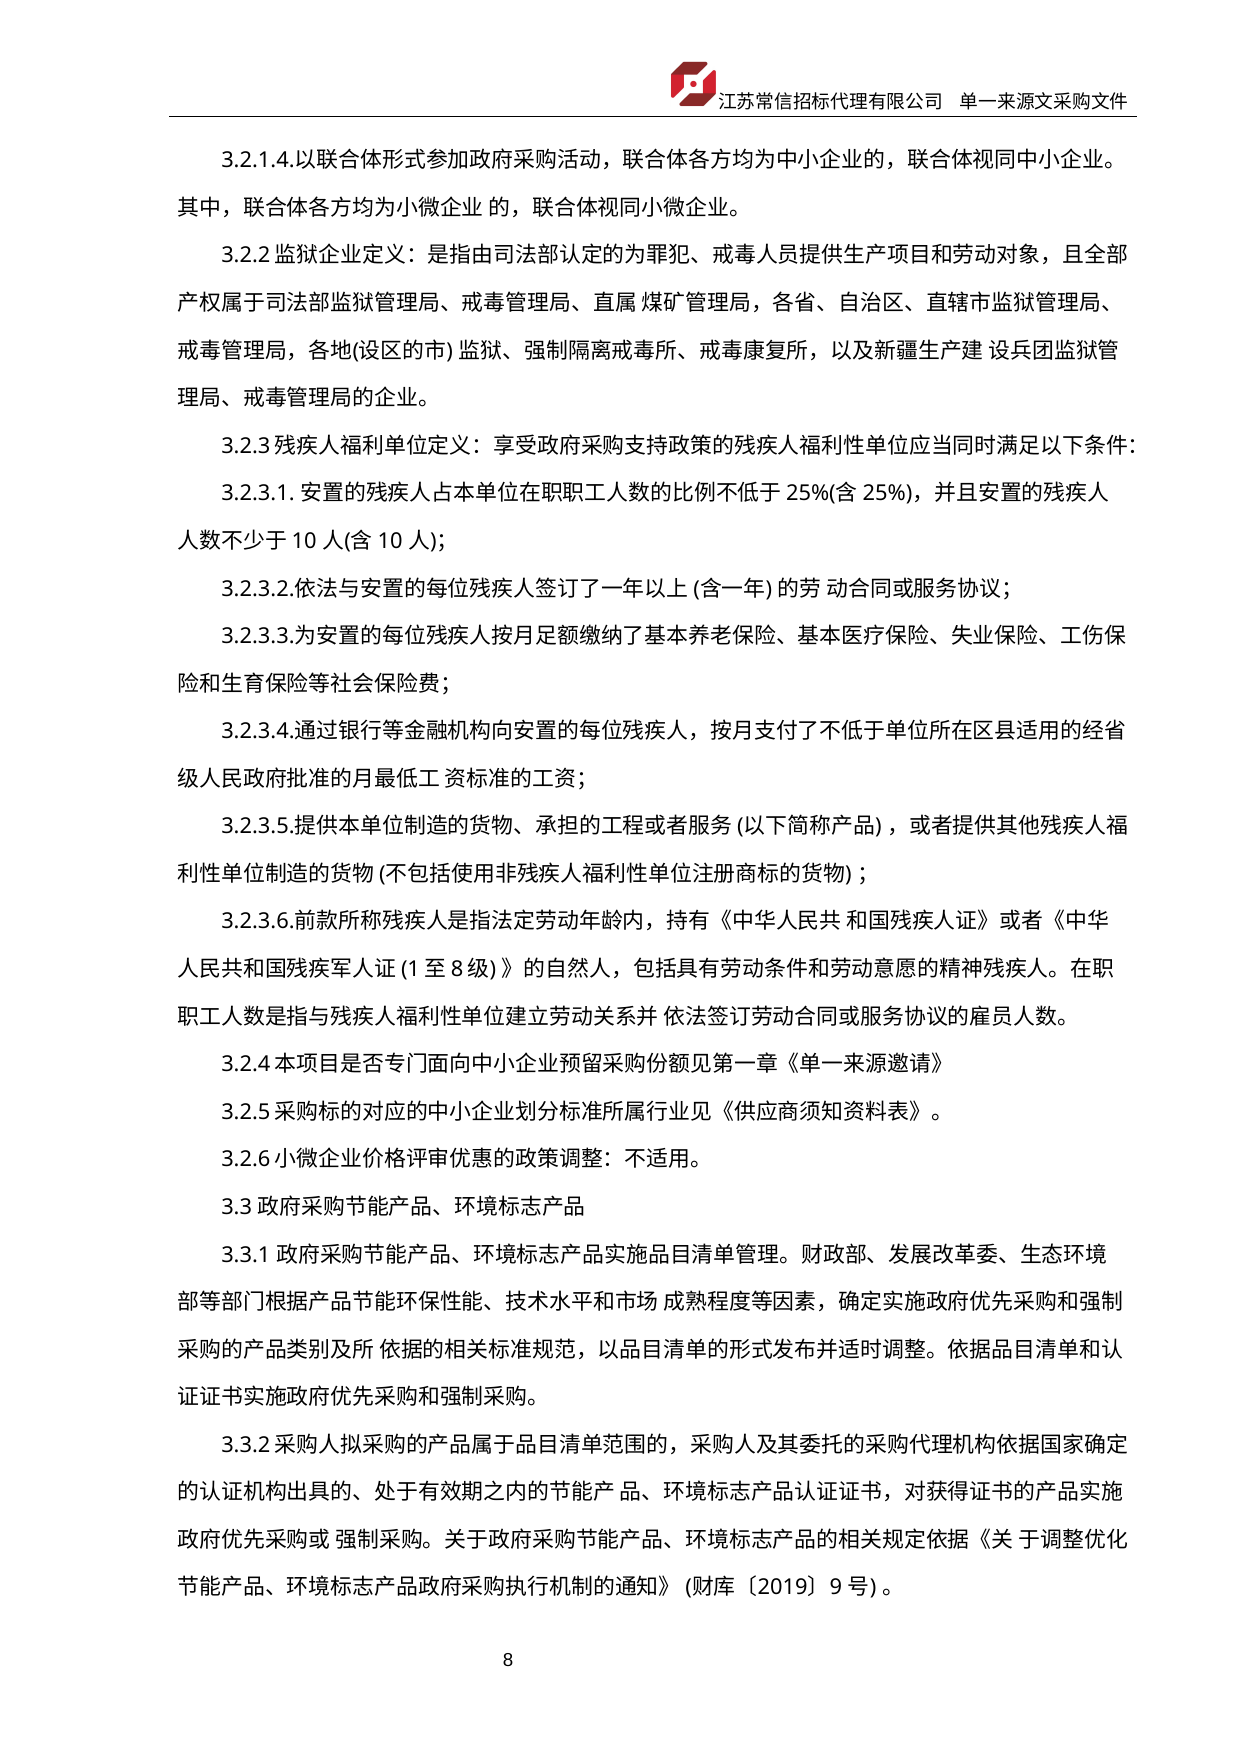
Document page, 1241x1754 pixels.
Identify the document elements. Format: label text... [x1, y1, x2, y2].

text 3.2.3.5.提供本单位制造的货物、承担的工程或者服务 (以下简称产品) ，或者提供其他残疾人福利性单位制造的货物 (不包括使用非残疾人福利性单位注册商标的货物) ； [177, 808, 1128, 888]
text 3.2.5采购标的对应的中小企业划分标准所属行业见《供应商须知资料表》。 [177, 1094, 1128, 1126]
text 3.2.3残疾人福利单位定义：享受政府采购支持政策的残疾人福利性单位应当同时满足以下条件： [177, 428, 1128, 459]
text 3.2.3.1. 安置的残疾人占本单位在职职工人数的比例不低于25%(含 25%)，并且安置的残疾人人数不少于 10 人(含 10 人)； [177, 475, 1128, 555]
text 3.3.2采购人拟采购的产品属于品目清单范围的，采购人及其委托的采购代理机构依据国家确定的认证机构出具的、处于有效期之内的节能产 品、环境标志产品认证证书，对获得证书的产品实施政府优先采购或 强制采购。关于政府采购节能产品、环境标志产品的相关规定依据《关 于调整优化节能产品、环境标志产品政府采购执行机制的通知》 (财库〔2019〕9 号) 。 [177, 1427, 1128, 1601]
text 3.3 政府采购节能产品、环境标志产品 [177, 1189, 1128, 1221]
text 3.2.3.2.依法与安置的每位残疾人签订了一年以上 (含一年) 的劳 动合同或服务协议； [177, 571, 1128, 602]
text 3.2.3.4.通过银行等金融机构向安置的每位残疾人，按月支付了不低于单位所在区县适用的经省级人民政府批准的月最低工 资标准的工资； [177, 713, 1128, 792]
picture [670, 61, 717, 107]
text 3.2.6小微企业价格评审优惠的政策调整：不适用。 [177, 1141, 1128, 1173]
text 3.2.2监狱企业定义：是指由司法部认定的为罪犯、戒毒人员提供生产项目和劳动对象，且全部产权属于司法部监狱管理局、戒毒管理局、直属 煤矿管理局，各省、自治区、直辖市监狱管理局、戒毒管理局，各地(设区的市) 监狱、强制隔离戒毒所、戒毒康复所，以及新疆生产建 设兵团监狱管理局、戒毒管理局的企业。 [177, 237, 1128, 412]
text 3.2.3.6.前款所称残疾人是指法定劳动年龄内，持有《中华人民共 和国残疾人证》或者《中华人民共和国残疾军人证 (1至8级) 》的自然人，包括具有劳动条件和劳动意愿的精神残疾人。在职职工人数是指与残疾人福利性单位建立劳动关系并 依法签订劳动合同或服务协议的雇员人数。 [177, 903, 1128, 1030]
text 3.2.3.3.为安置的每位残疾人按月足额缴纳了基本养老保险、基本医疗保险、失业保险、工伤保险和生育保险等社会保险费； [177, 618, 1128, 697]
text 3.2.1.4.以联合体形式参加政府采购活动，联合体各方均为中小企业的，联合体视同中小企业。其中，联合体各方均为小微企业 的，联合体视同小微企业。 [177, 142, 1128, 222]
text 3.3.1 政府采购节能产品、环境标志产品实施品目清单管理。财政部、发展改革委、生态环境部等部门根据产品节能环保性能、技术水平和市场 成熟程度等因素，确定实施政府优先采购和强制采购的产品类别及所 依据的相关标准规范，以品目清单的形式发布并适时调整。依据品目清单和认证证书实施政府优先采购和强制采购。 [177, 1237, 1128, 1411]
text 3.2.4本项目是否专门面向中小企业预留采购份额见第一章《单一来源邀请》 [177, 1046, 1128, 1078]
